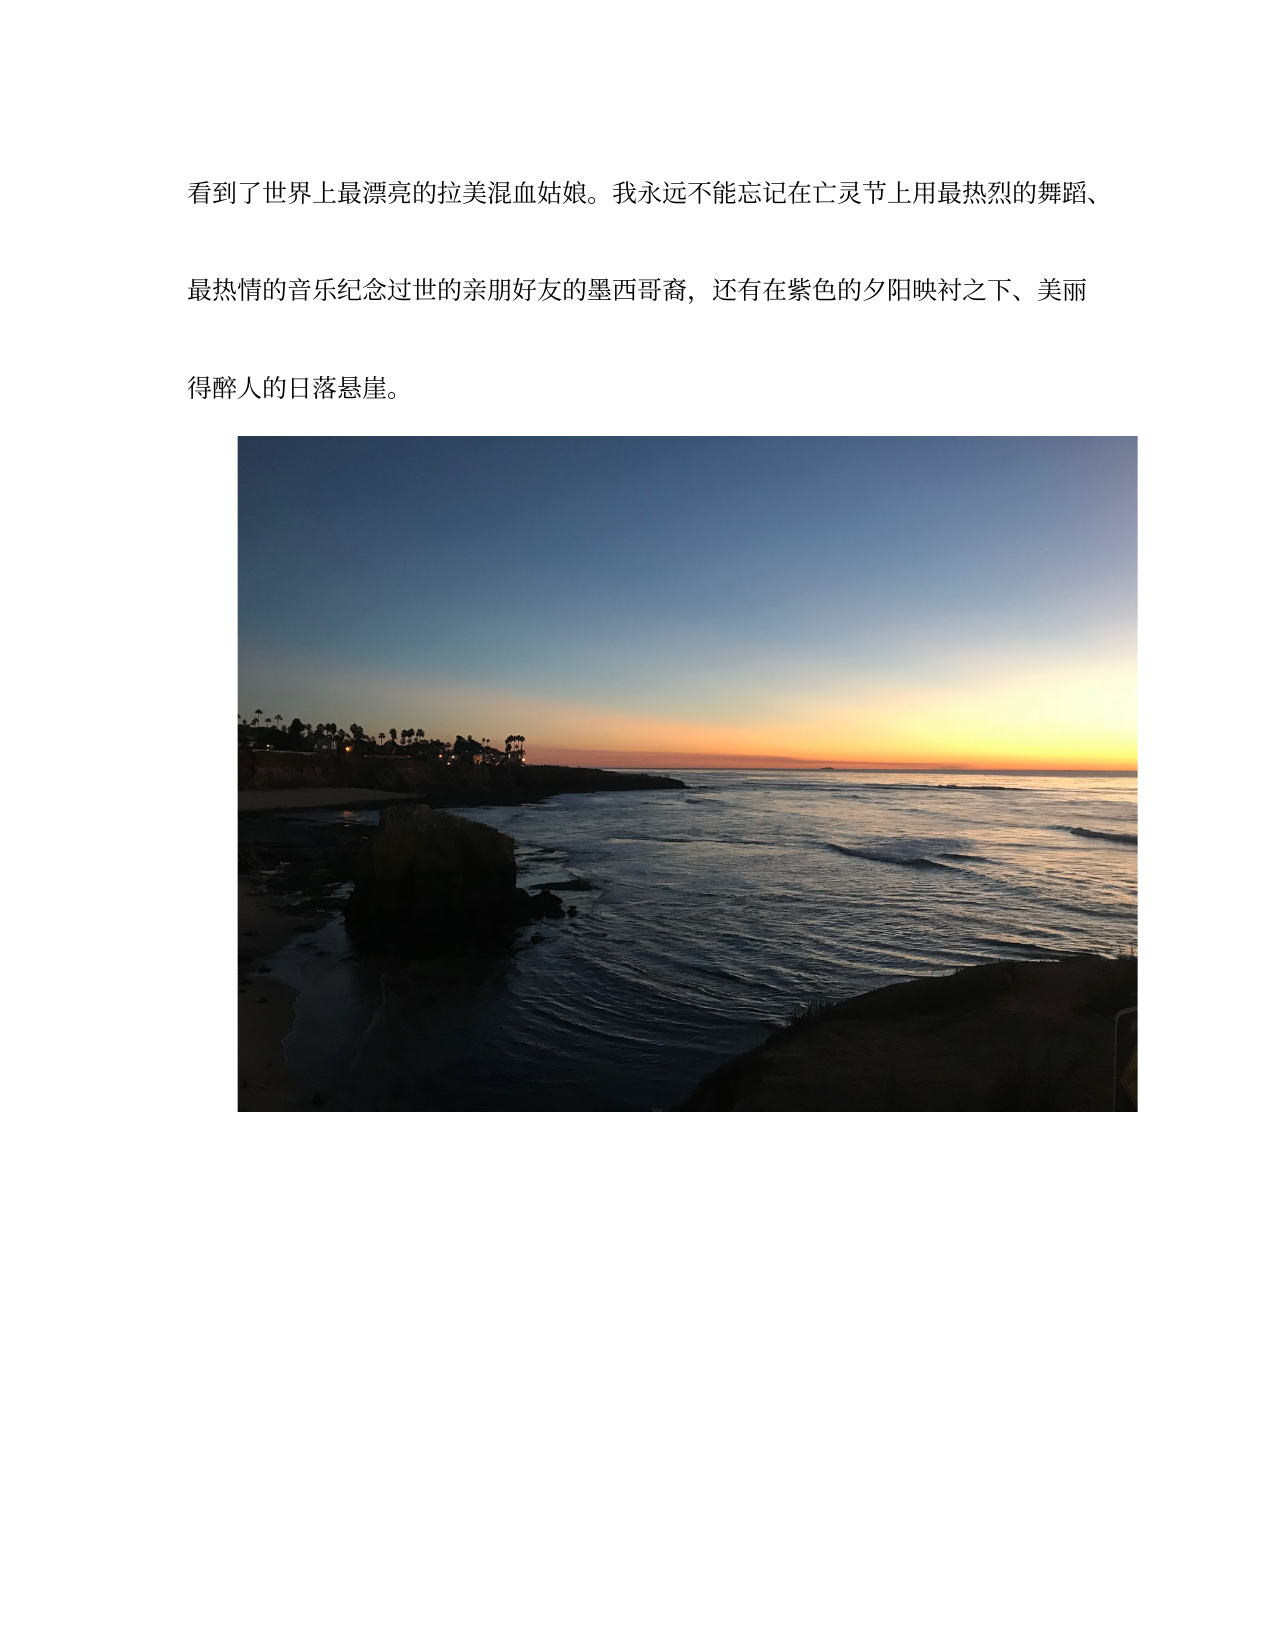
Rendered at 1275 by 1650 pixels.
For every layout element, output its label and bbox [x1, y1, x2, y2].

text [187, 159, 1087, 419]
picture [237, 436, 1138, 1112]
